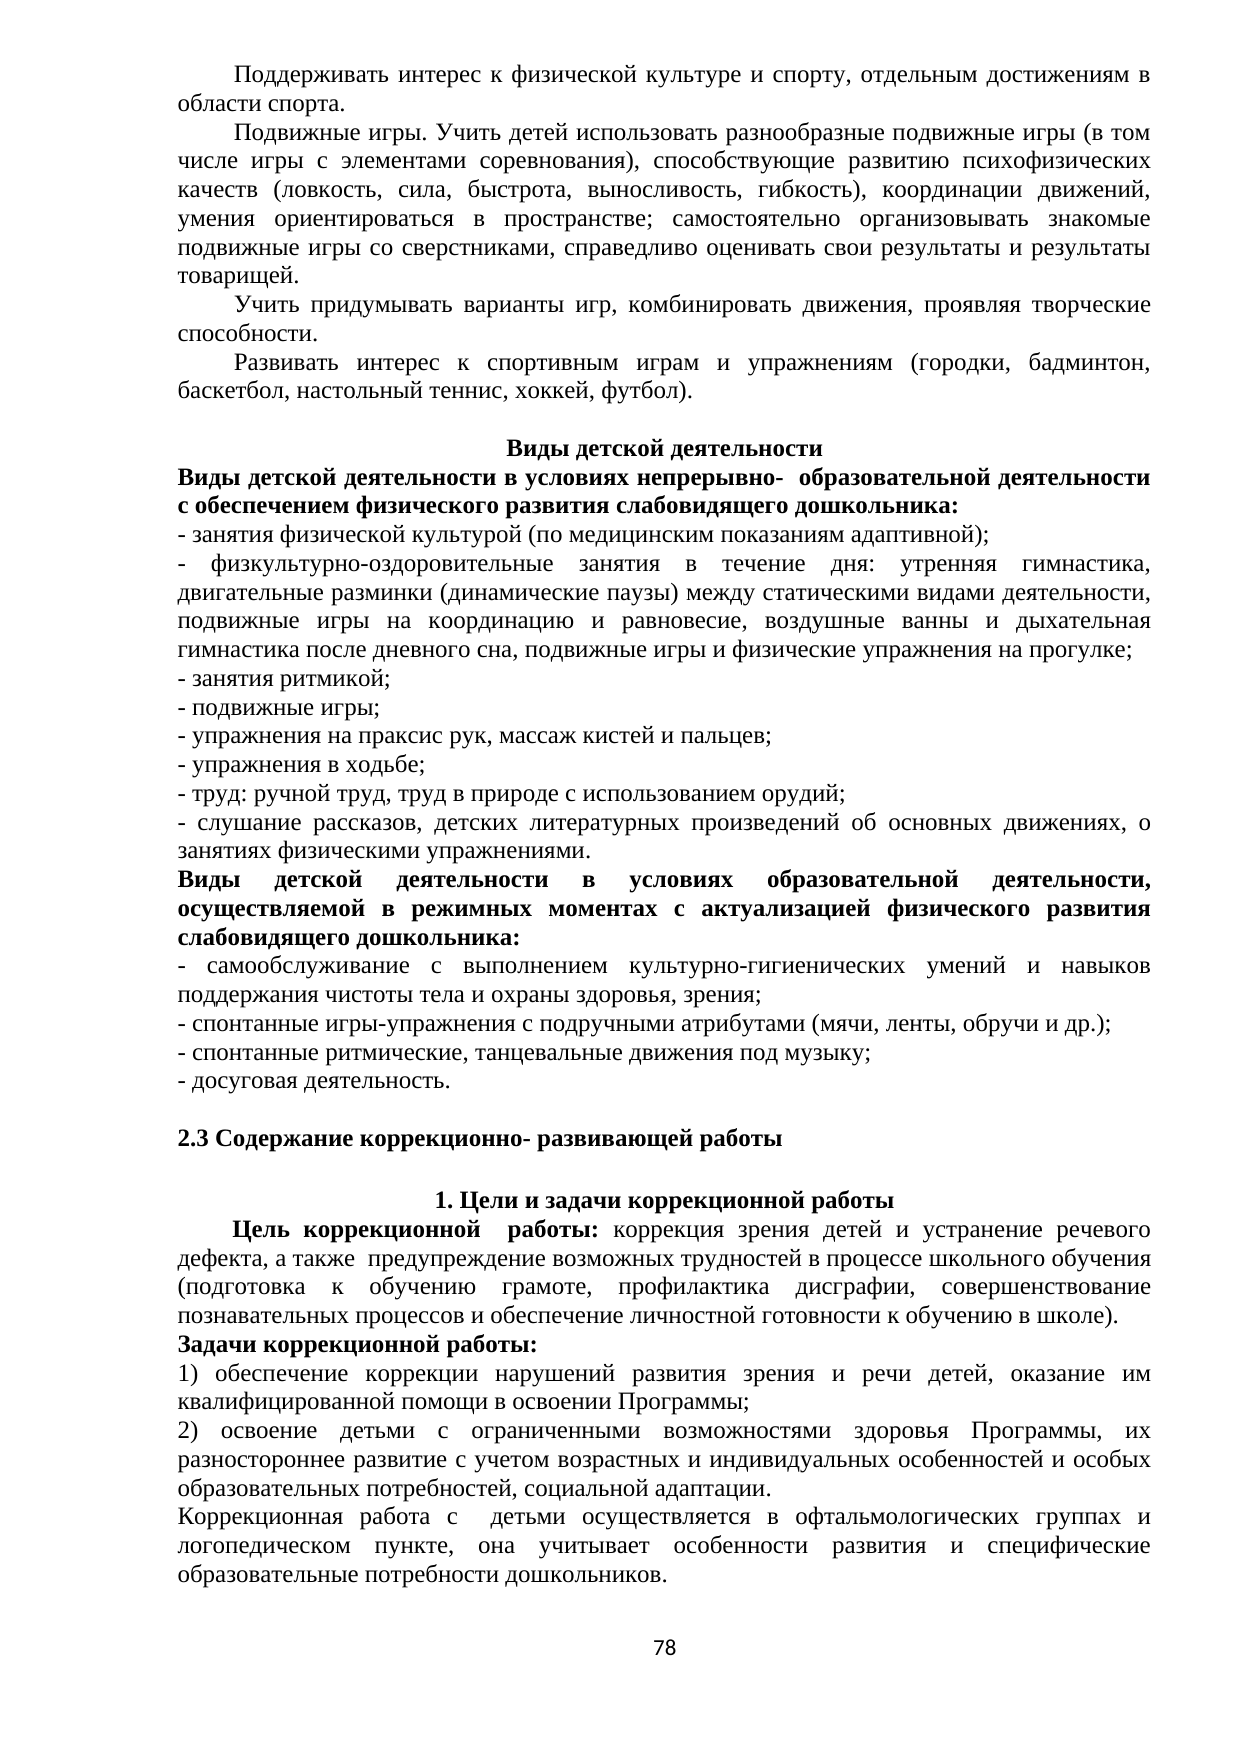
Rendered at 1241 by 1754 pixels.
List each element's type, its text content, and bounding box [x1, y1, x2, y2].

text Коррекционная работа с детьми осуществляется в офтальмологических группах и логопедическом пункте, она учитывает особенности развития и специфические образовательные потребности дошкольников. [177, 1501, 1152, 1588]
text - досуговая деятельность. [177, 1065, 1152, 1094]
text Цель коррекционной работы: коррекция зрения детей и устранение речевого дефекта, а также предупреждение возможных трудностей в процессе школьного обучения (подготовка к обучению грамоте, профилактика дисграфии, совершенствование познавательных процессов и обеспечение личностной готовности к обучению в школе). [177, 1214, 1152, 1329]
text Поддерживать интерес к физической культуре и спорту, отдельным достижениям в области спорта. [177, 59, 1152, 117]
text - физкультурно-оздоровительные занятия в течение дня: утренняя гимнастика, двигательные разминки (динамические паузы) между статическими видами деятельности, подвижные игры на координацию и равновесие, воздушные ванны и дыхательная гимнастика после дневного сна, подвижные игры и физические упражнения на прогулке; [177, 548, 1152, 663]
text Виды детской деятельности [177, 433, 1152, 462]
text - занятия физической культурой (по медицинским показаниям адаптивной); [177, 519, 1152, 548]
text - спонтанные игры-упражнения с подручными атрибутами (мячи, ленты, обручи и др.); [177, 1008, 1152, 1037]
text 1. Цели и задачи коррекционной работы [177, 1185, 1152, 1214]
text - спонтанные ритмические, танцевальные движения под музыку; [177, 1037, 1152, 1065]
text Виды детской деятельности в условиях непрерывно- образовательной деятельности с обеспечением физического развития слабовидящего дошкольника: [177, 462, 1152, 519]
text Подвижные игры. Учить детей использовать разнообразные подвижные игры (в том числе игры с элементами соревнования), способствующие развитию психофизических качеств (ловкость, сила, быстрота, выносливость, гибкость), координации движений, умения ориентироваться в пространстве; самостоятельно организовывать знакомые подвижные игры со сверстниками, справедливо оценивать свои результаты и результаты товарищей. [177, 117, 1152, 289]
text Задачи коррекционной работы: [177, 1329, 1152, 1358]
text 2.3 Содержание коррекционно- развивающей работы [177, 1123, 1152, 1152]
text Развивать интерес к спортивным играм и упражнениям (городки, бадминтон, баскетбол, настольный теннис, хоккей, футбол). [177, 347, 1152, 404]
text - упражнения на праксис рук, массаж кистей и пальцев; [177, 720, 1152, 749]
text Виды детской деятельности в условиях образовательной деятельности, осуществляемой в режимных моментах с актуализацией физического развития слабовидящего дошкольника: [177, 864, 1152, 950]
text - подвижные игры; [177, 692, 1152, 720]
text 1) обеспечение коррекции нарушений развития зрения и речи детей, оказание им квалифицированной помощи в освоении Программы; [177, 1358, 1152, 1415]
text 2) освоение детьми с ограниченными возможностями здоровья Программы, их разностороннее развитие с учетом возрастных и индивидуальных особенностей и особых образовательных потребностей, социальной адаптации. [177, 1415, 1152, 1501]
text Учить придумывать варианты игр, комбинировать движения, проявляя творческие способности. [177, 289, 1152, 347]
text - занятия ритмикой; [177, 663, 1152, 692]
text - упражнения в ходьбе; [177, 749, 1152, 778]
text - самообслуживание с выполнением культурно-гигиенических умений и навыков поддержания чистоты тела и охраны здоровья, зрения; [177, 950, 1152, 1008]
text - слушание рассказов, детских литературных произведений об основных движениях, о занятиях физическими упражнениями. [177, 807, 1152, 864]
text - труд: ручной труд, труд в природе с использованием орудий; [177, 778, 1152, 807]
